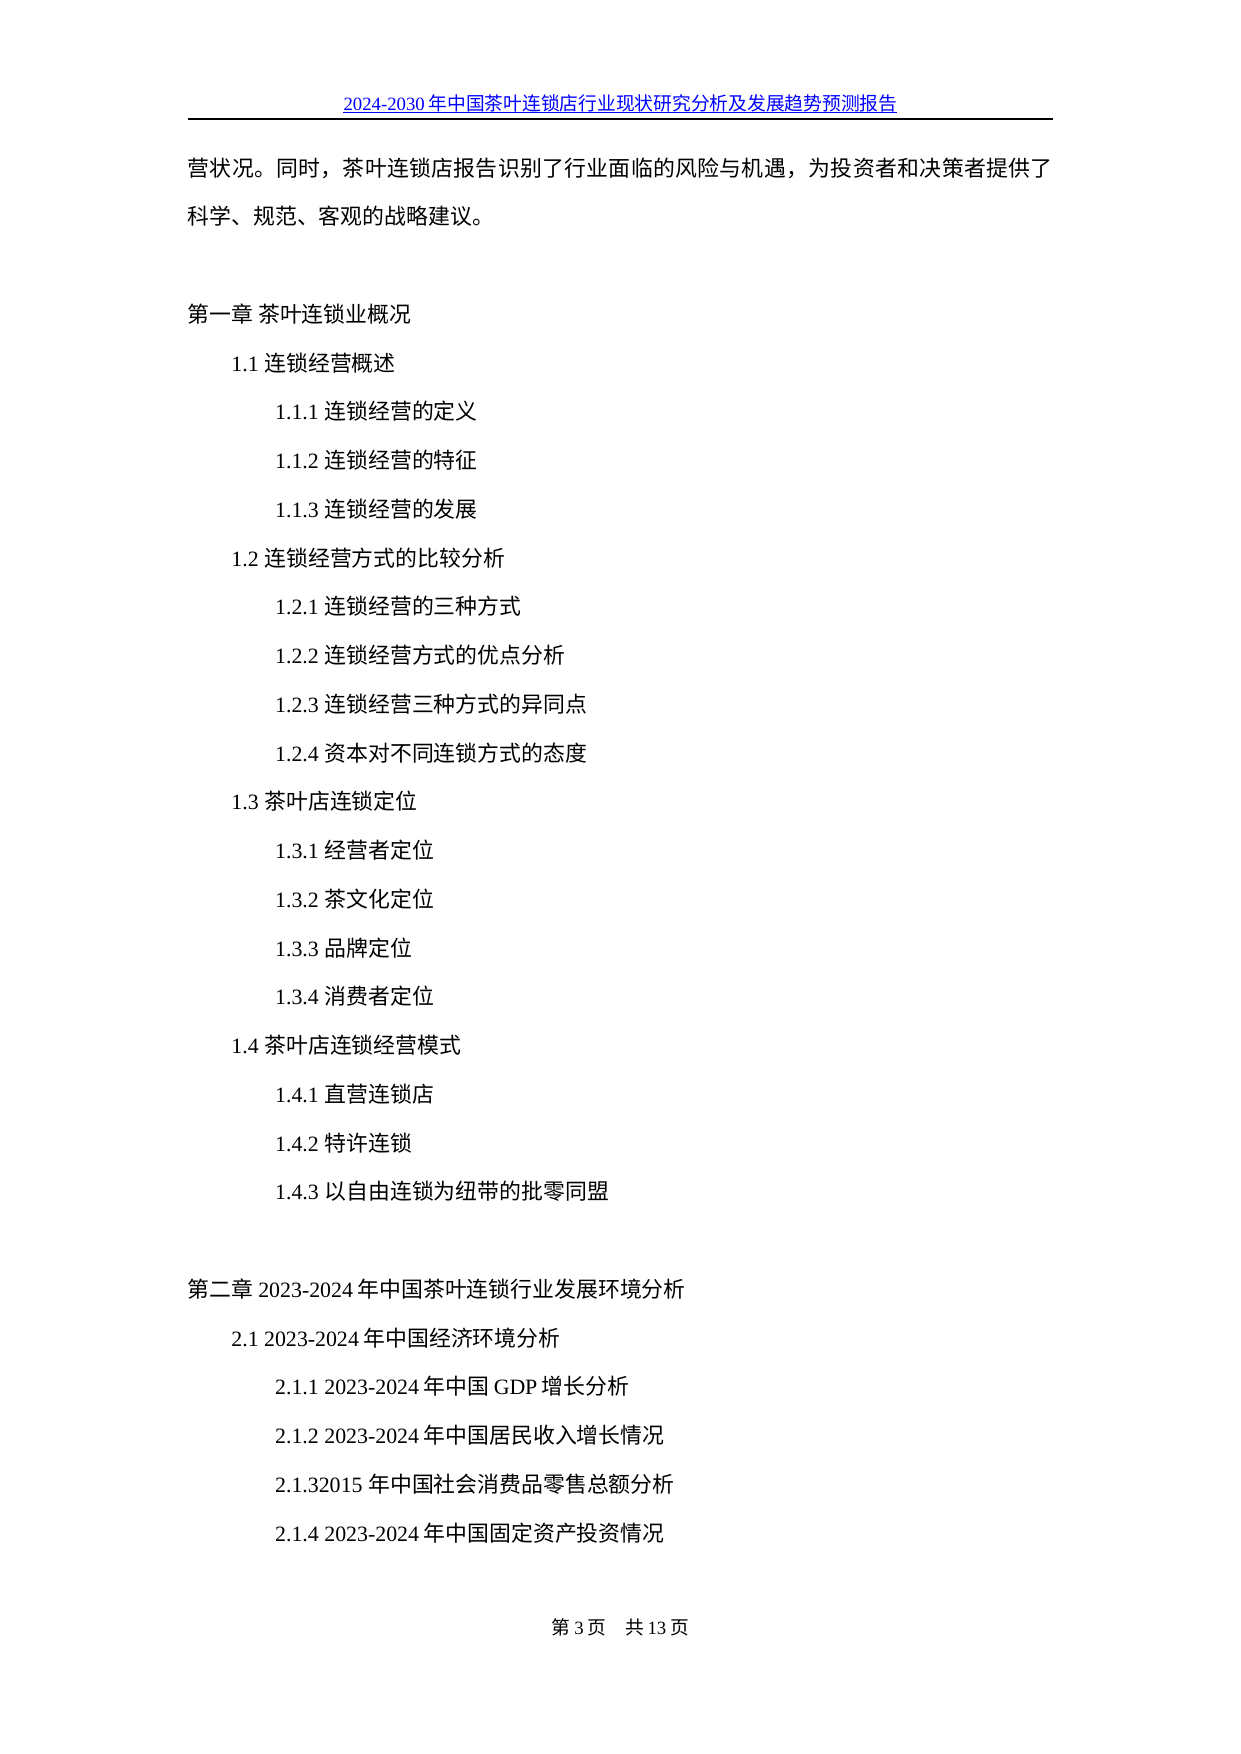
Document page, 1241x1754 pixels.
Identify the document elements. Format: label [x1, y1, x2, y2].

text [187, 150, 1053, 1548]
